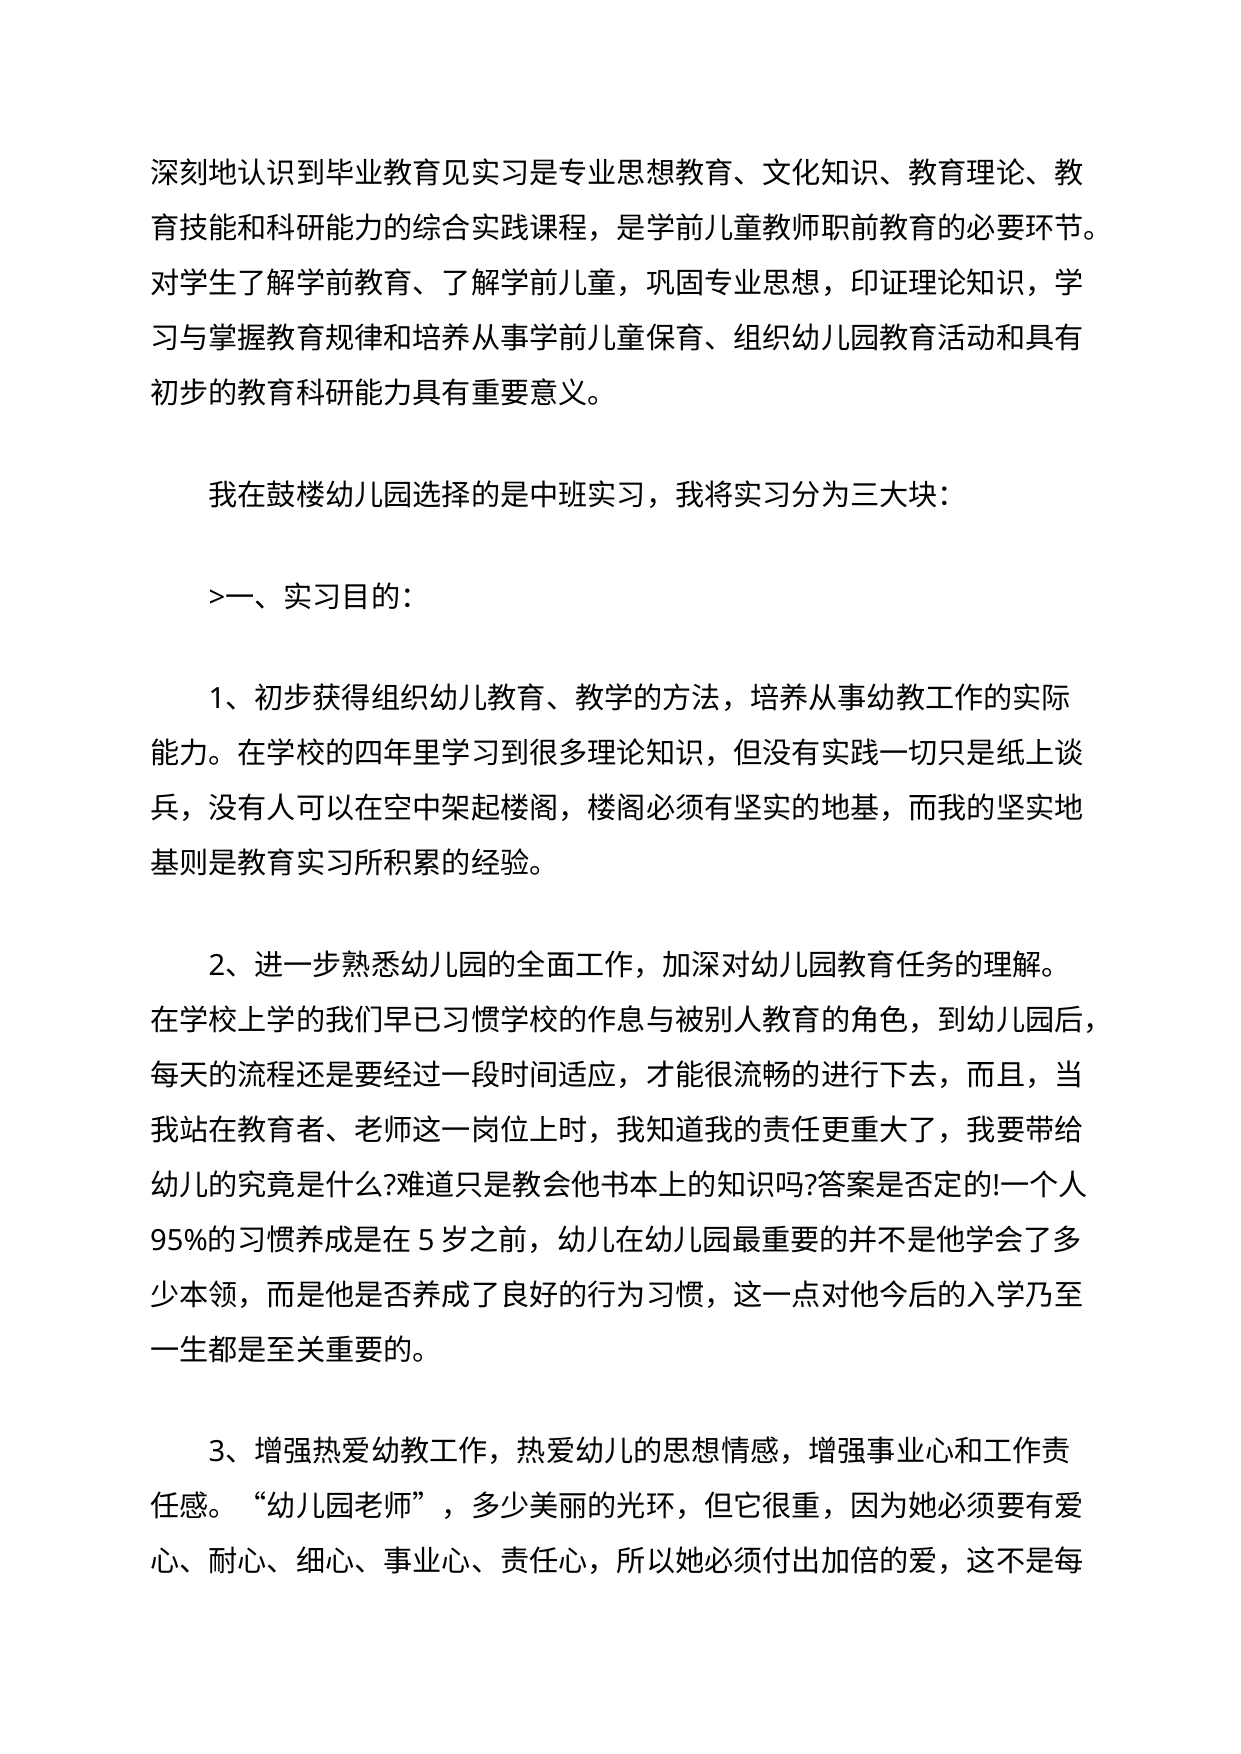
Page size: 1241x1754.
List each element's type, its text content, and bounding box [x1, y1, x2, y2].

text 我在鼓楼幼儿园选择的是中班实习，我将实习分为三大块： [150, 471, 1090, 514]
text 2、进一步熟悉幼儿园的全面工作，加深对幼儿园教育任务的理解。在学校上学的我们早已习惯学校的作息与被别人教育的角色，到幼儿园后，每天的流程还是要经过一段时间适应，才能很流畅的进行下去，而且，当我站在教育者、老师这一岗位上时，我知道我的责任更重大了，我要带给幼儿的究竟是什么?难道只是教会他书本上的知识吗?答案是否定的!一个人95%的习惯养成是在5岁之前，幼儿在幼儿园最重要的并不是他学会了多少本领，而是他是否养成了良好的行为习惯，这一点对他今后的入学乃至一生都是至关重要的。 [150, 942, 1090, 1368]
text >一、实习目的： [150, 573, 1090, 616]
text 1、初步获得组织幼儿教育、教学的方法，培养从事幼教工作的实际能力。在学校的四年里学习到很多理论知识，但没有实践一切只是纸上谈兵，没有人可以在空中架起楼阁，楼阁必须有坚实的地基，而我的坚实地基则是教育实习所积累的经验。 [150, 675, 1090, 882]
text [150, 1428, 1090, 1580]
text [150, 150, 1090, 412]
